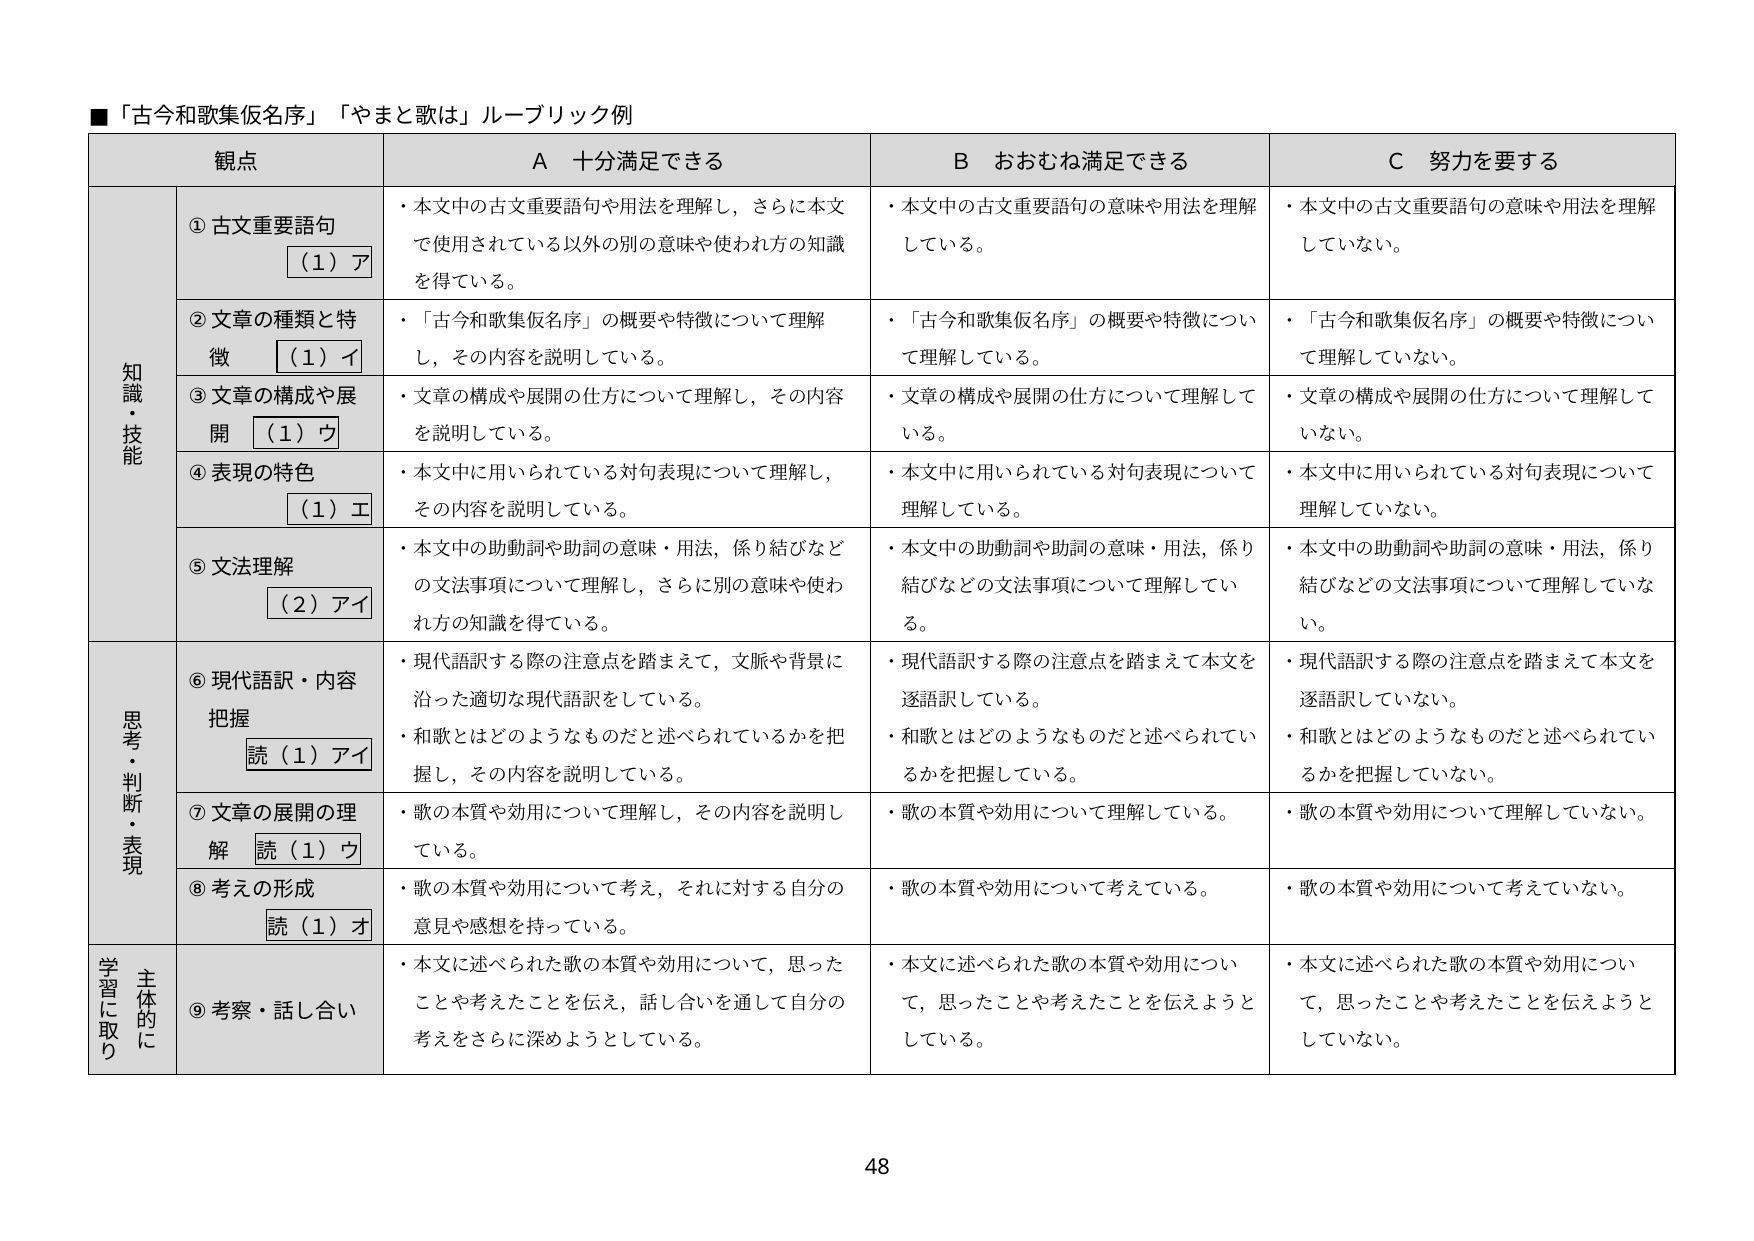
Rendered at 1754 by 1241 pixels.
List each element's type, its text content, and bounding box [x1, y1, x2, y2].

table_cell ・本文中に用いられている対句表現について理解していない。 [1270, 452, 1674, 527]
table_cell ・本文中に用いられている対句表現について理解し，その内容を説明している。 [384, 452, 870, 527]
table_cell ・現代語訳する際の注意点を踏まえて本文を逐語訳している。 ・和歌とはどのようなものだと述べられているかを把握している。 [871, 642, 1269, 792]
table_cell ・歌の本質や効用について考えていない。 [1270, 869, 1674, 944]
table_cell ・文章の構成や展開の仕方について理解している。 [871, 376, 1269, 451]
table_cell ・本文中の古文重要語句の意味や用法を理解している。 [871, 187, 1269, 299]
table_cell ①古文重要語句 （１）ア [177, 187, 383, 299]
table_cell ・本文に述べられた歌の本質や効用について，思ったことや考えたことを伝えようとしていない。 [1270, 945, 1674, 1074]
table_cell ②文章の種類と特徴 （１）イ [177, 300, 383, 375]
table_cell ・本文中の古文重要語句の意味や用法を理解していない。 [1270, 187, 1674, 299]
table_cell ・歌の本質や効用について理解している。 [871, 793, 1269, 868]
table_cell ・「古今和歌集仮名序」の概要や特徴について理解していない。 [1270, 300, 1674, 375]
table_cell ・「古今和歌集仮名序」の概要や特徴について理解している。 [871, 300, 1269, 375]
table_cell ⑦文章の展開の理解 読（１）ウ [177, 793, 383, 868]
table_cell ・歌の本質や効用について考え，それに対する自分の意見や感想を持っている。 [384, 869, 870, 944]
table_cell 知識・技能 [89, 187, 176, 641]
table_cell ・文章の構成や展開の仕方について理解し，その内容を説明している。 [384, 376, 870, 451]
table_cell ・本文中に用いられている対句表現について理解している。 [871, 452, 1269, 527]
table_cell ・歌の本質や効用について考えている。 [871, 869, 1269, 944]
text ■「古今和歌集仮名序」「やまと歌は」ルーブリック例 [89, 95, 1665, 132]
table_cell ・本文中の助動詞や助詞の意味・用法，係り結びなどの文法事項について理解している。 [871, 528, 1269, 641]
table_cell ・現代語訳する際の注意点を踏まえて，文脈や背景に沿った適切な現代語訳をしている。 ・和歌とはどのようなものだと述べられているかを把握し，その内容を説明している。 [384, 642, 870, 792]
table_cell ⑧考えの形成 読（１）オ [177, 869, 383, 944]
table_header Ａ 十分満足できる [384, 134, 870, 186]
table_cell ・現代語訳する際の注意点を踏まえて本文を逐語訳していない。 ・和歌とはどのようなものだと述べられているかを把握していない。 [1270, 642, 1674, 792]
table_header 観点 [89, 134, 383, 186]
table_cell ・本文に述べられた歌の本質や効用について，思ったことや考えたことを伝え，話し合いを通して自分の考えをさらに深めようとしている。 [384, 945, 870, 1074]
table_cell ④表現の特色 （１）エ [177, 452, 383, 527]
table_cell ・本文に述べられた歌の本質や効用について，思ったことや考えたことを伝えようとしている。 [871, 945, 1269, 1074]
table_cell 思考・判断・表現 [89, 642, 176, 944]
table_cell ⑤文法理解 （２）アイ [177, 528, 383, 641]
table_header Ｃ 努力を要する [1270, 134, 1675, 186]
table_cell ③文章の構成や展開 （１）ウ [177, 376, 383, 451]
table_cell ・歌の本質や効用について理解し，その内容を説明している。 [384, 793, 870, 868]
table_cell ⑥現代語訳・内容把握 読（１）アイ [177, 642, 383, 792]
table_cell ・本文中の助動詞や助詞の意味・用法，係り結びなどの文法事項について理解していない。 [1270, 528, 1674, 641]
table_cell ・文章の構成や展開の仕方について理解していない。 [1270, 376, 1674, 451]
table_cell ⑨考察・話し合い [177, 945, 383, 1074]
table_cell ・本文中の助動詞や助詞の意味・用法，係り結びなどの文法事項について理解し，さらに別の意味や使われ方の知識を得ている。 [384, 528, 870, 641]
table_cell ・本文中の古文重要語句や用法を理解し，さらに本文で使用されている以外の別の意味や使われ方の知識を得ている。 [384, 187, 870, 299]
table_cell ・「古今和歌集仮名序」の概要や特徴について理解し，その内容を説明している。 [384, 300, 870, 375]
table_header Ｂ おおむね満足できる [871, 134, 1269, 186]
table_cell 主体的に 学習に取り組む態度 [89, 945, 176, 1074]
table_cell ・歌の本質や効用について理解していない。 [1270, 793, 1674, 868]
